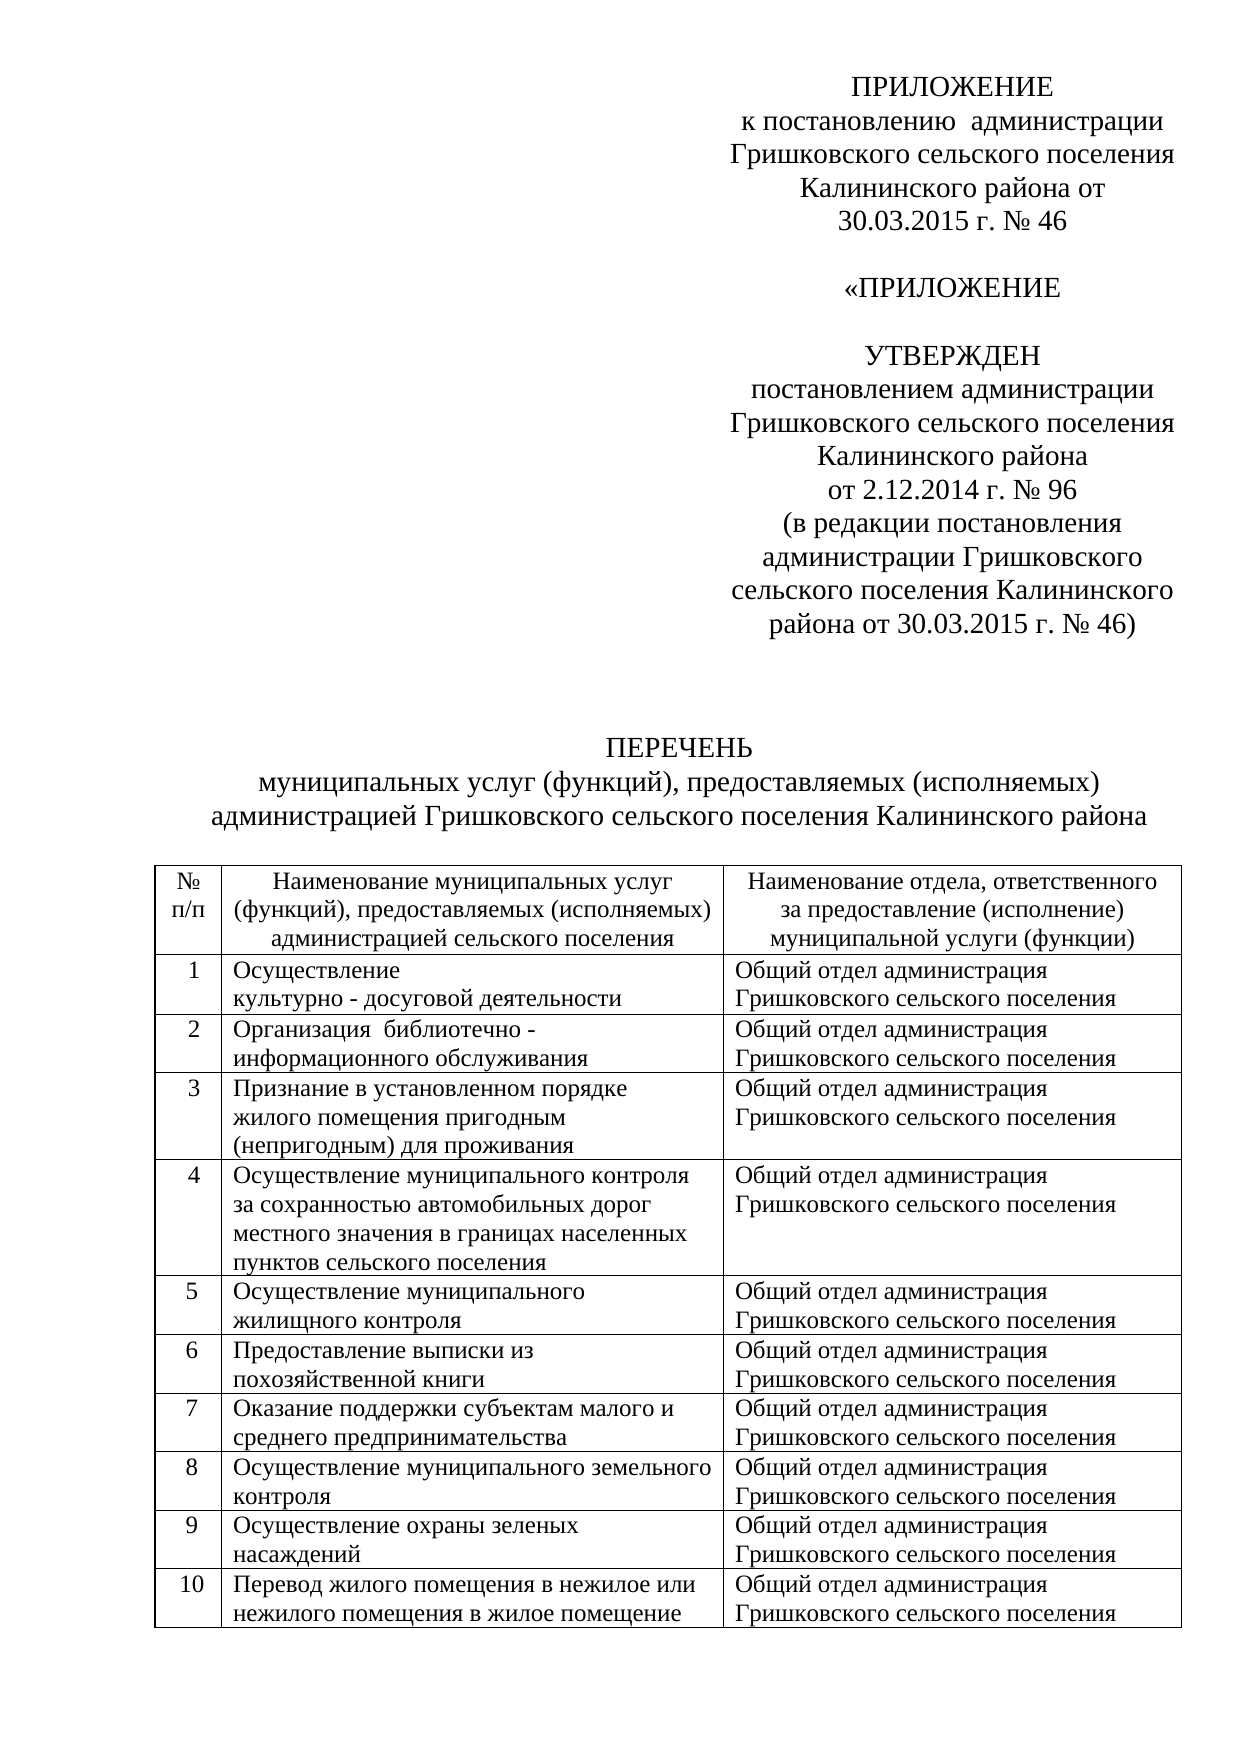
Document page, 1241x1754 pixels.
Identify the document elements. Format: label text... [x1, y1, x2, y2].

table_cell Предоставление выписки из похозяйственной книги [222, 1335, 723, 1392]
table_cell Общий отдел администрация Гришковского сельского поселения [724, 1452, 1181, 1509]
table_cell Оказание поддержки субъектам малого и среднего предпринимательства [222, 1394, 723, 1451]
text «ПРИЛОЖЕНИЕ [723, 271, 1181, 304]
table_cell Перевод жилого помещения в нежилое или нежилого помещения в жилое помещение [222, 1569, 723, 1627]
text 30.03.2015 г. № 46 [723, 203, 1181, 237]
table_header Наименование муниципальных услуг (функций), предоставляемых (исполняемых) администрацией сельского поселения [222, 866, 723, 954]
text (в редакции постановления администрации Гришковского сельского поселения Калининского района от 30.03.2015 г. № 46) [723, 505, 1181, 639]
table_cell Осуществление культурно - досуговой деятельности [222, 955, 723, 1013]
text Гришковского сельского поселения [723, 136, 1181, 170]
table_cell 7 [156, 1394, 221, 1451]
table_cell 2 [156, 1015, 221, 1072]
text от 2.12.2014 г. № 96 [723, 472, 1181, 505]
table_cell 9 [156, 1511, 221, 1568]
text Калининского района от [723, 170, 1181, 203]
text постановлением администрации Гришковского сельского поселения Калининского района [723, 371, 1181, 472]
table_cell Общий отдел администрация Гришковского сельского поселения [724, 1073, 1181, 1159]
table_cell Осуществление муниципального жилищного контроля [222, 1276, 723, 1334]
table_cell 5 [156, 1276, 221, 1334]
table_cell Осуществление муниципального земельного контроля [222, 1452, 723, 1509]
table_cell Признание в установленном порядке жилого помещения пригодным (непригодным) для проживания [222, 1073, 723, 1159]
table_cell Общий отдел администрация Гришковского сельского поселения [724, 1015, 1181, 1072]
text ПРИЛОЖЕНИЕ [723, 69, 1181, 103]
table_cell 10 [156, 1569, 221, 1627]
text муниципальных услуг (функций), предоставляемых (исполняемых) администрацией Гришковского сельского поселения Калининского района [177, 764, 1181, 831]
table_cell Общий отдел администрация Гришковского сельского поселения [724, 1394, 1181, 1451]
table_cell Осуществление охраны зеленых насаждений [222, 1511, 723, 1568]
table_cell Организация библиотечно - информационного обслуживания [222, 1015, 723, 1072]
text к постановлению администрации [723, 103, 1181, 136]
text УТВЕРЖДЕН [723, 338, 1181, 371]
table_cell 3 [156, 1073, 221, 1159]
table_cell 8 [156, 1452, 221, 1509]
table_cell Общий отдел администрация Гришковского сельского поселения [724, 1335, 1181, 1392]
text ПЕРЕЧЕНЬ [177, 731, 1181, 764]
table_cell Осуществление муниципального контроля за сохранностью автомобильных дорог местного значения в границах населенных пунктов сельского поселения [222, 1160, 723, 1275]
table_cell Общий отдел администрация Гришковского сельского поселения [724, 1160, 1181, 1275]
table_cell 6 [156, 1335, 221, 1392]
table_header № п/п [156, 866, 221, 954]
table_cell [724, 1511, 1181, 1568]
table_header Наименование отдела, ответственного за предоставление (исполнение) муниципальной услуги (функции) [724, 866, 1181, 954]
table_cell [724, 1569, 1181, 1627]
table_cell 4 [156, 1160, 221, 1275]
table_cell Общий отдел администрация Гришковского сельского поселения [724, 955, 1181, 1013]
table_cell Общий отдел администрация Гришковского сельского поселения [724, 1276, 1181, 1334]
table_cell 1 [156, 955, 221, 1013]
